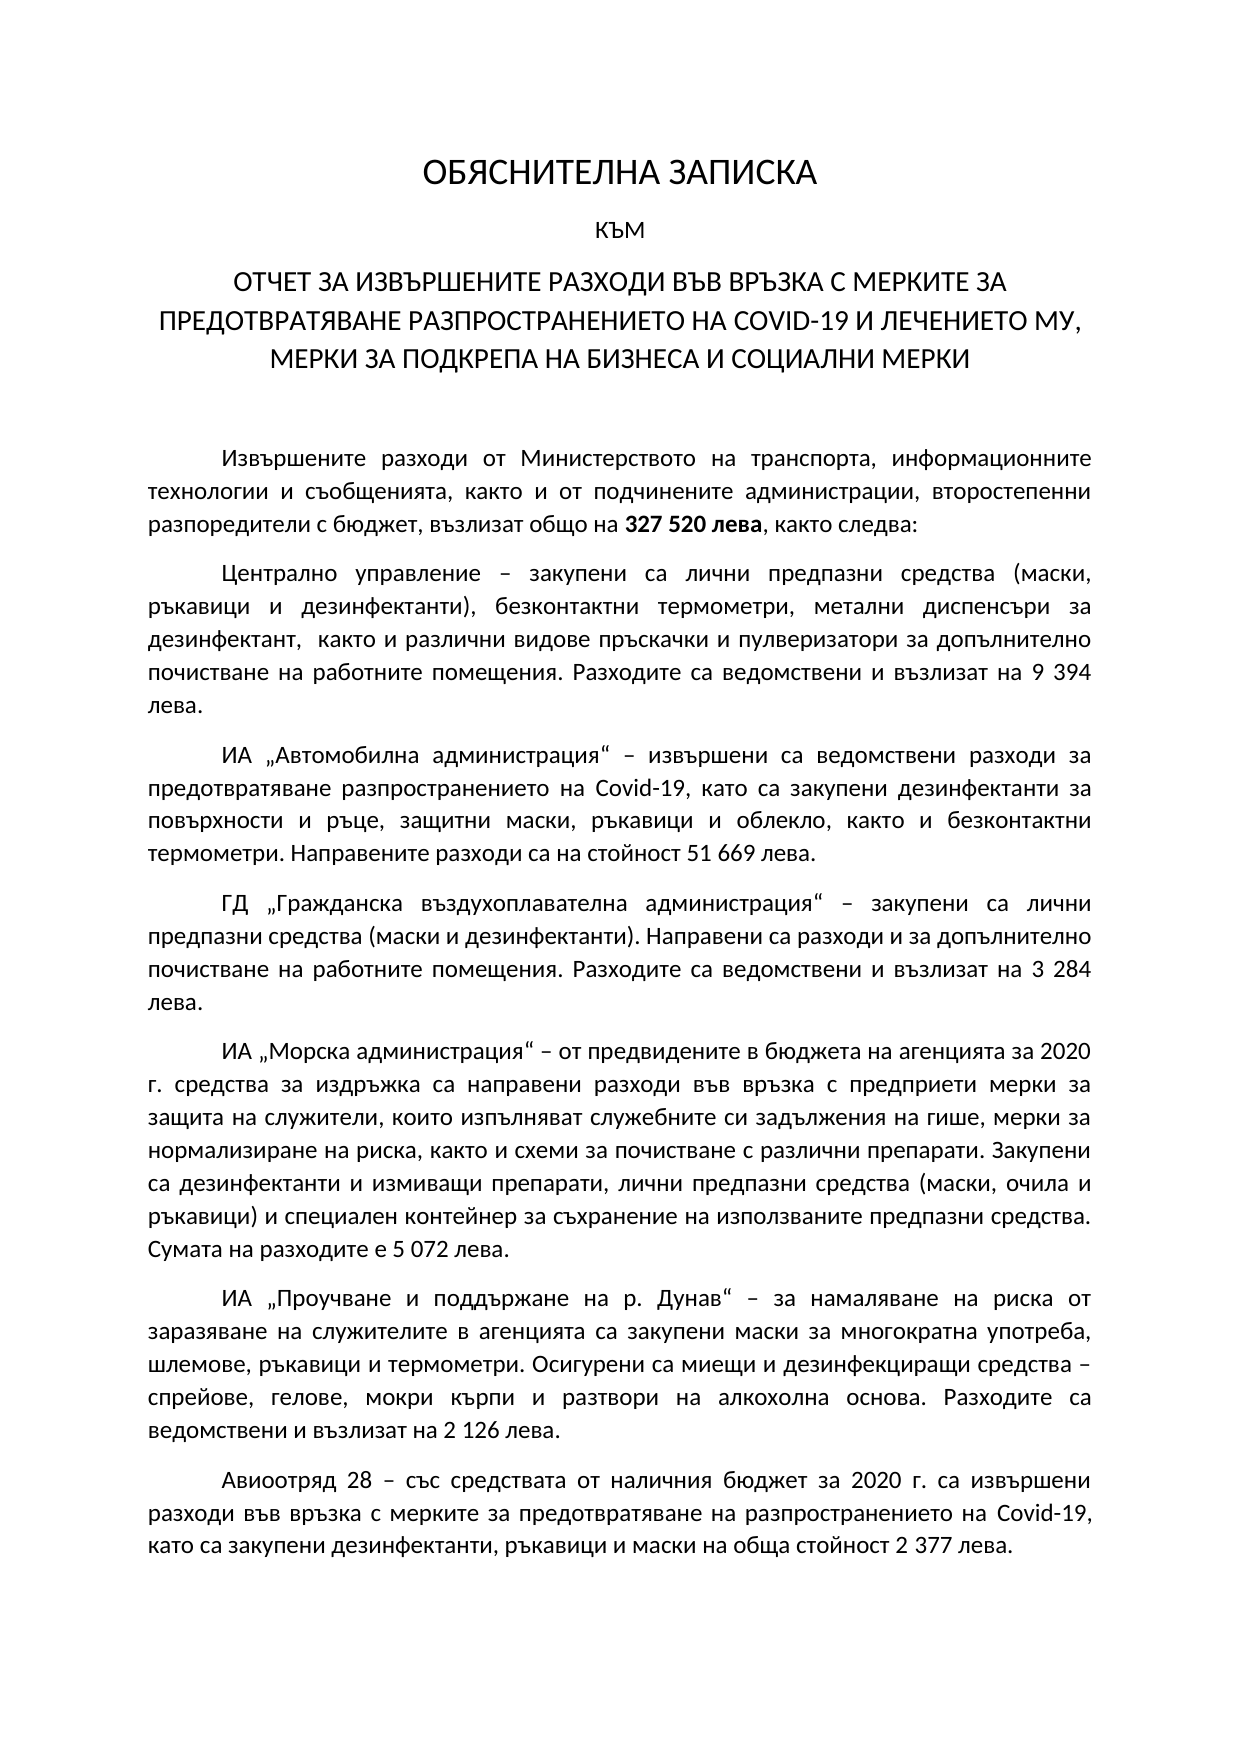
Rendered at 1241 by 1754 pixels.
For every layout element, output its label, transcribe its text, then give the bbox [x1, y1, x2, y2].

text КЪМ [148, 214, 1093, 244]
text ОТЧЕТ ЗА ИЗВЪРШЕНИТЕ РАЗХОДИ ВЪВ ВРЪЗКА С МЕРКИТЕ ЗА ПРЕДОТВРАТЯВАНЕ РАЗПРОСТРАНЕНИЕТО НА COVID-19 И ЛЕЧЕНИЕТО МУ, МЕРКИ ЗА ПОДКРЕПА НА БИЗНЕСА И СОЦИАЛНИ МЕРКИ [148, 263, 1093, 376]
text ОБЯСНИТЕЛНА ЗАПИСКА [148, 148, 1093, 193]
text ИА „Автомобилна администрация“ – извършени са ведомствени разходи за предотвратяване разпространението на Covid-19, като са закупени дезинфектанти за повърхности и ръце, защитни маски, ръкавици и облекло, както и безконтактни термометри. Направените разходи са на стойност 51 669 лева. [148, 739, 1093, 868]
text Авиоотряд 28 – със средствата от наличния бюджет за 2020 г. са извършени разходи във връзка с мерките за предотвратяване на разпространението на Covid-19, като са закупени дезинфектанти, ръкавици и маски на обща стойност 2 377 лева. [148, 1464, 1093, 1560]
text ГД „Гражданска въздухоплавателна администрация“ – закупени са лични предпазни средства (маски и дезинфектанти). Направени са разходи и за допълнително почистване на работните помещения. Разходите са ведомствени и възлизат на 3 284 лева. [148, 887, 1093, 1016]
text ИА „Морска администрация“ – от предвидените в бюджета на агенцията за 2020 г. средства за издръжка са направени разходи във връзка с предприети мерки за защита на служители, които изпълняват служебните си задължения на гише, мерки за нормализиране на риска, както и схеми за почистване с различни препарати. Закупени са дезинфектанти и измиващи препарати, лични предпазни средства (маски, очила и ръкавици) и специален контейнер за съхранение на използваните предпазни средства. Сумата на разходите е 5 072 лева. [148, 1036, 1093, 1263]
text Централно управление – закупени са лични предпазни средства (маски, ръкавици и дезинфектанти), безконтактни термометри, метални диспенсъри за дезинфектант, както и различни видове пръскачки и пулверизатори за допълнително почистване на работните помещения. Разходите са ведомствени и възлизат на 9 394 лева. [148, 558, 1093, 720]
text ИА „Проучване и поддържане на р. Дунав“ – за намаляване на риска от заразяване на служителите в агенцията са закупени маски за многократна употреба, шлемове, ръкавици и термометри. Осигурени са миещи и дезинфекциращи средства – спрейове, гелове, мокри кърпи и разтвори на алкохолна основа. Разходите са ведомствени и възлизат на 2 126 лева. [148, 1283, 1093, 1445]
text Извършените разходи от Министерството на транспорта, информационните технологии и съобщенията, както и от подчинените администрации, второстепенни разпоредители с бюджет, възлизат общо на 327 520 лева, както следва: [148, 442, 1093, 538]
